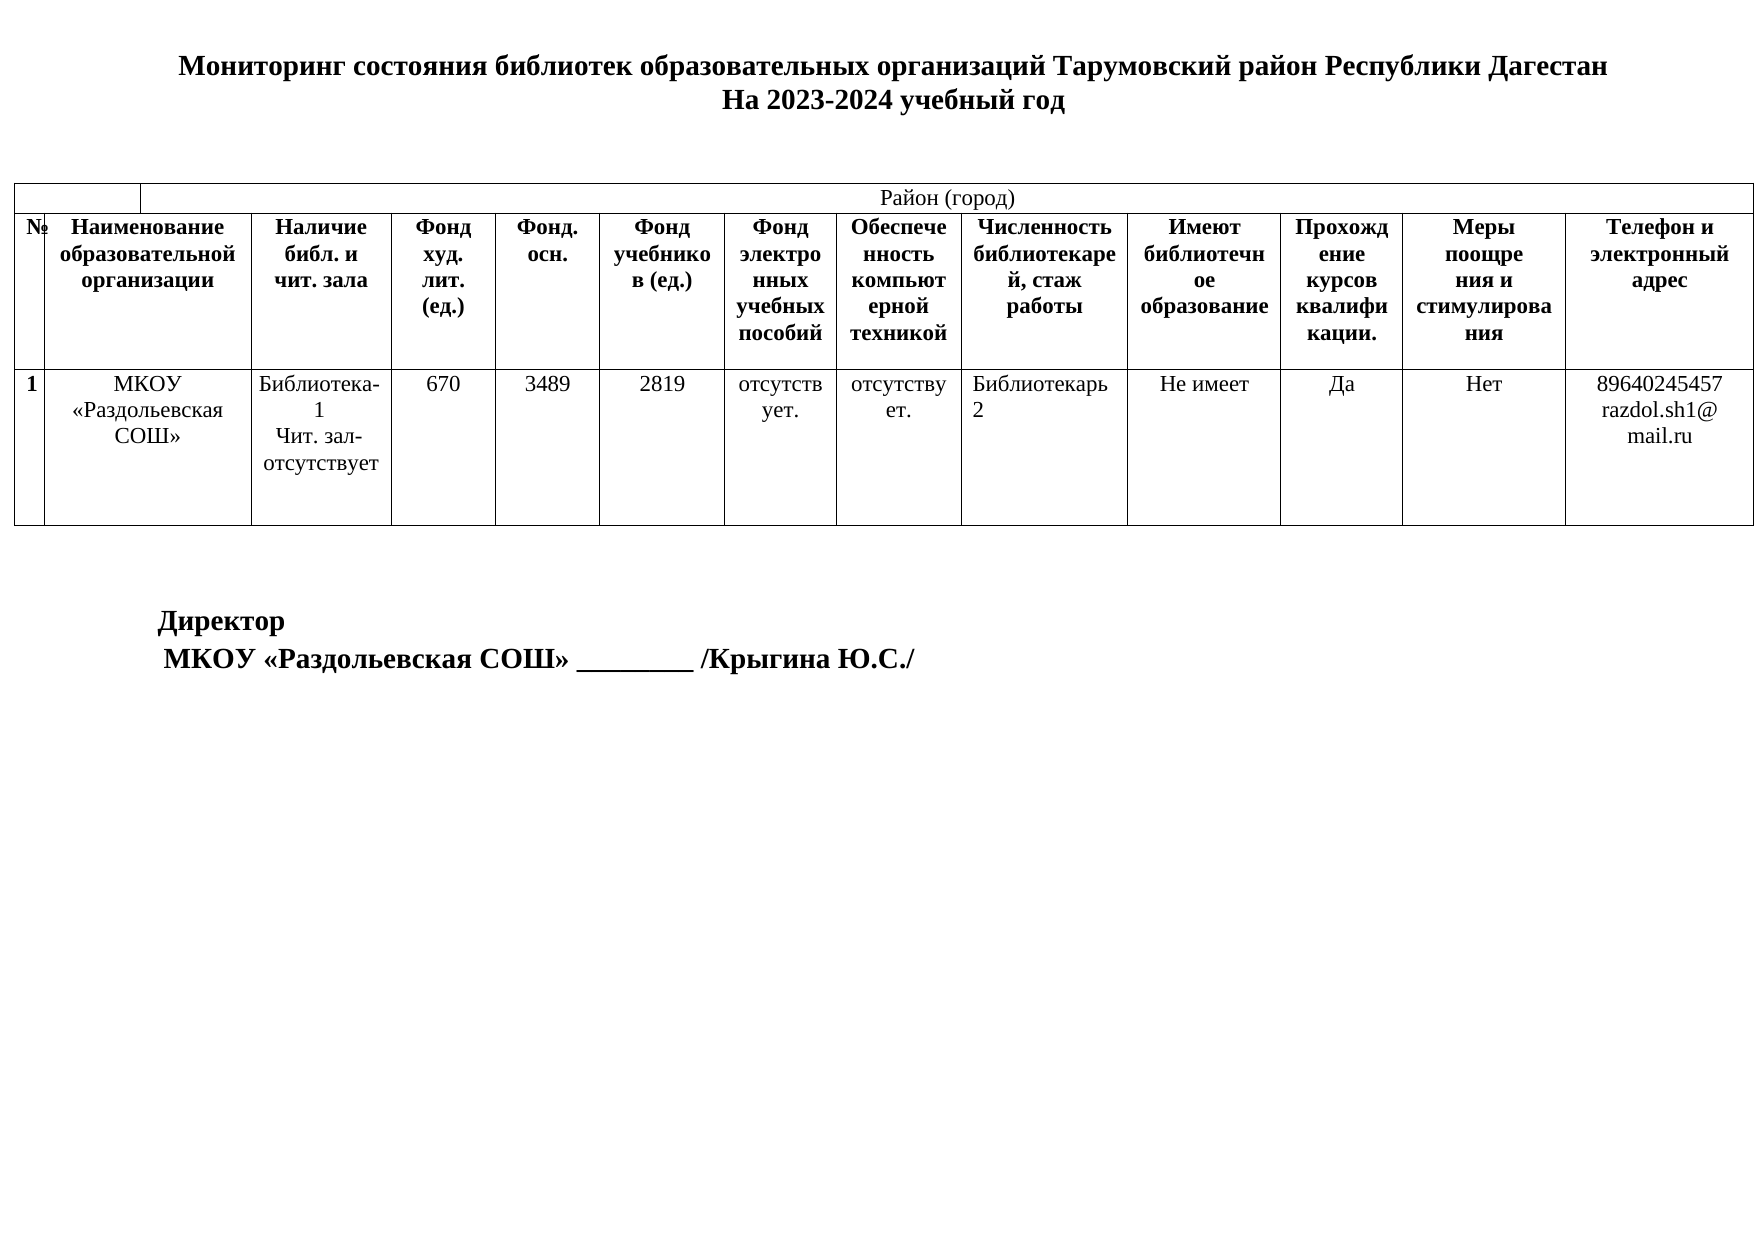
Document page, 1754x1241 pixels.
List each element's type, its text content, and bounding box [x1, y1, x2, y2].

text МКОУ «Раздольевская СОШ» ________ /Крыгина Ю.С./ [118, 641, 960, 675]
table_header [15, 184, 140, 212]
table_cell Численность библиотекарей, стаж работы [962, 214, 1127, 368]
table_cell отсутствует. [725, 370, 836, 525]
table_cell Наличие библ. и чит. зала [252, 214, 391, 368]
table_cell Библиотека-1 Чит. зал- отсутствует [252, 370, 391, 525]
table_cell Библиотекарь 2 [962, 370, 1127, 525]
table_cell Телефон и электронный адрес [1566, 214, 1753, 368]
text Мониторинг состояния библиотек образовательных организаций Тарумовский район Республики Дагестан [59, 48, 1728, 82]
table_cell отсутствует. [837, 370, 961, 525]
table_cell Фонд. осн. [496, 214, 599, 368]
table_cell 670 [392, 370, 495, 525]
table_cell Фонд учебников (ед.) [600, 214, 724, 368]
table_cell МКОУ «Раздольевская СОШ» [45, 370, 251, 525]
table_cell 3489 [496, 370, 599, 525]
text Директор [74, 603, 340, 636]
table_cell Обеспеченность компьютерной техникой [837, 214, 961, 368]
table_cell Да [1281, 370, 1402, 525]
text На 2023-2024 учебный год [59, 82, 1728, 115]
table_cell Наименование образовательной организации [45, 214, 251, 368]
table_cell Нет [1403, 370, 1565, 525]
table_cell 89640245457 razdol.sh1@ mail.ru [1566, 370, 1753, 525]
table_cell Меры поощре ния и стимулирования [1403, 214, 1565, 368]
table_cell № [15, 214, 44, 368]
table_cell 1 [15, 370, 44, 525]
table_cell Фонд электронных учебных пособий [725, 214, 836, 368]
table_header Район (город) [141, 184, 1753, 212]
table_cell Прохождение курсов квалификации. [1281, 214, 1402, 368]
table_cell Фонд худ. лит. (ед.) [392, 214, 495, 368]
table_cell 2819 [600, 370, 724, 525]
table_cell Не имеет [1128, 370, 1280, 525]
table_cell Имеют библиотечное образование [1128, 214, 1280, 368]
